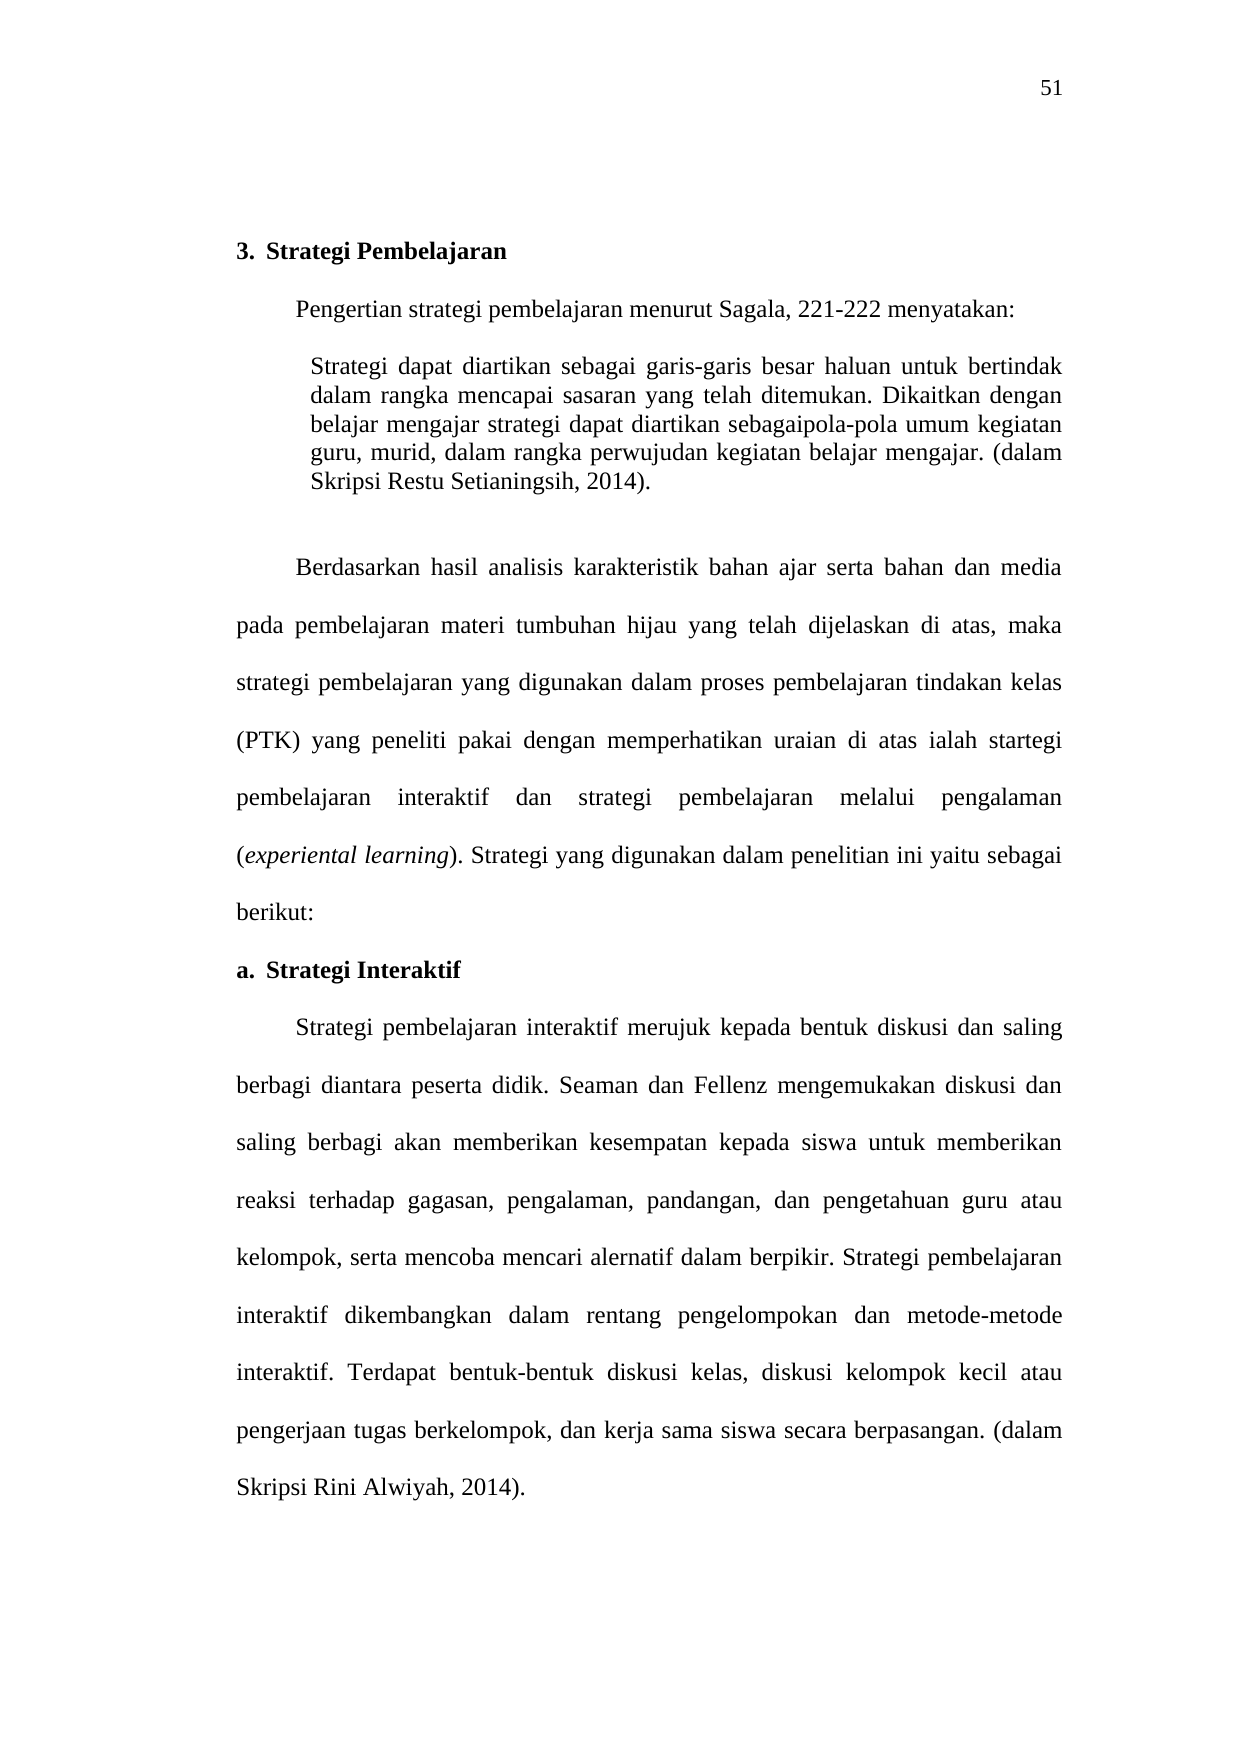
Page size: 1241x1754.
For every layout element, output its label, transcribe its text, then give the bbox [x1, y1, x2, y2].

list Pengertian strategi pembelajaran menurut Sagala, 221-222 menyatakan: [236, 294, 1063, 322]
list Strategi pembelajaran interaktif merujuk kepada bentuk diskusi dan saling berbagi diantara peserta didik. Seaman dan Fellenz mengemukakan diskusi dan saling berbagi akan memberikan kesempatan kepada siswa untuk memberikan reaksi terhadap gagasan, pengalaman, pandangan, dan pengetahuan guru atau kelompok, serta mencoba mencari alernatif dalam berpikir. Strategi pembelajaran interaktif dikembangkan dalam rentang pengelompokan dan metode-metode interaktif. Terdapat bentuk-bentuk diskusi kelas, diskusi kelompok kecil atau pengerjaan tugas berkelompok, dan kerja sama siswa secara berpasangan. (dalam Skripsi Rini Alwiyah, 2014). [236, 1012, 1063, 1501]
list Strategi dapat diartikan sebagai garis-garis besar haluan untuk bertindak dalam rangka mencapai sasaran yang telah ditemukan. Dikaitkan dengan belajar mengajar strategi dapat diartikan sebagaipola-pola umum kegiatan guru, murid, dalam rangka perwujudan kegiatan belajar mengajar. (dalam Skripsi Restu Setianingsih, 2014). [310, 351, 1063, 495]
list Berdasarkan hasil analisis karakteristik bahan ajar serta bahan dan media pada pembelajaran materi tumbuhan hijau yang telah dijelaskan di atas, maka strategi pembelajaran yang digunakan dalam proses pembelajaran tindakan kelas (PTK) yang peneliti pakai dengan memperhatikan uraian di atas ialah startegi pembelajaran interaktif dan strategi pembelajaran melalui pengalaman (experiental learning). Strategi yang digunakan dalam penelitian ini yaitu sebagai berikut: [236, 552, 1063, 926]
list Strategi Interaktif [236, 955, 1063, 984]
list Strategi Pembelajaran [236, 236, 1063, 265]
